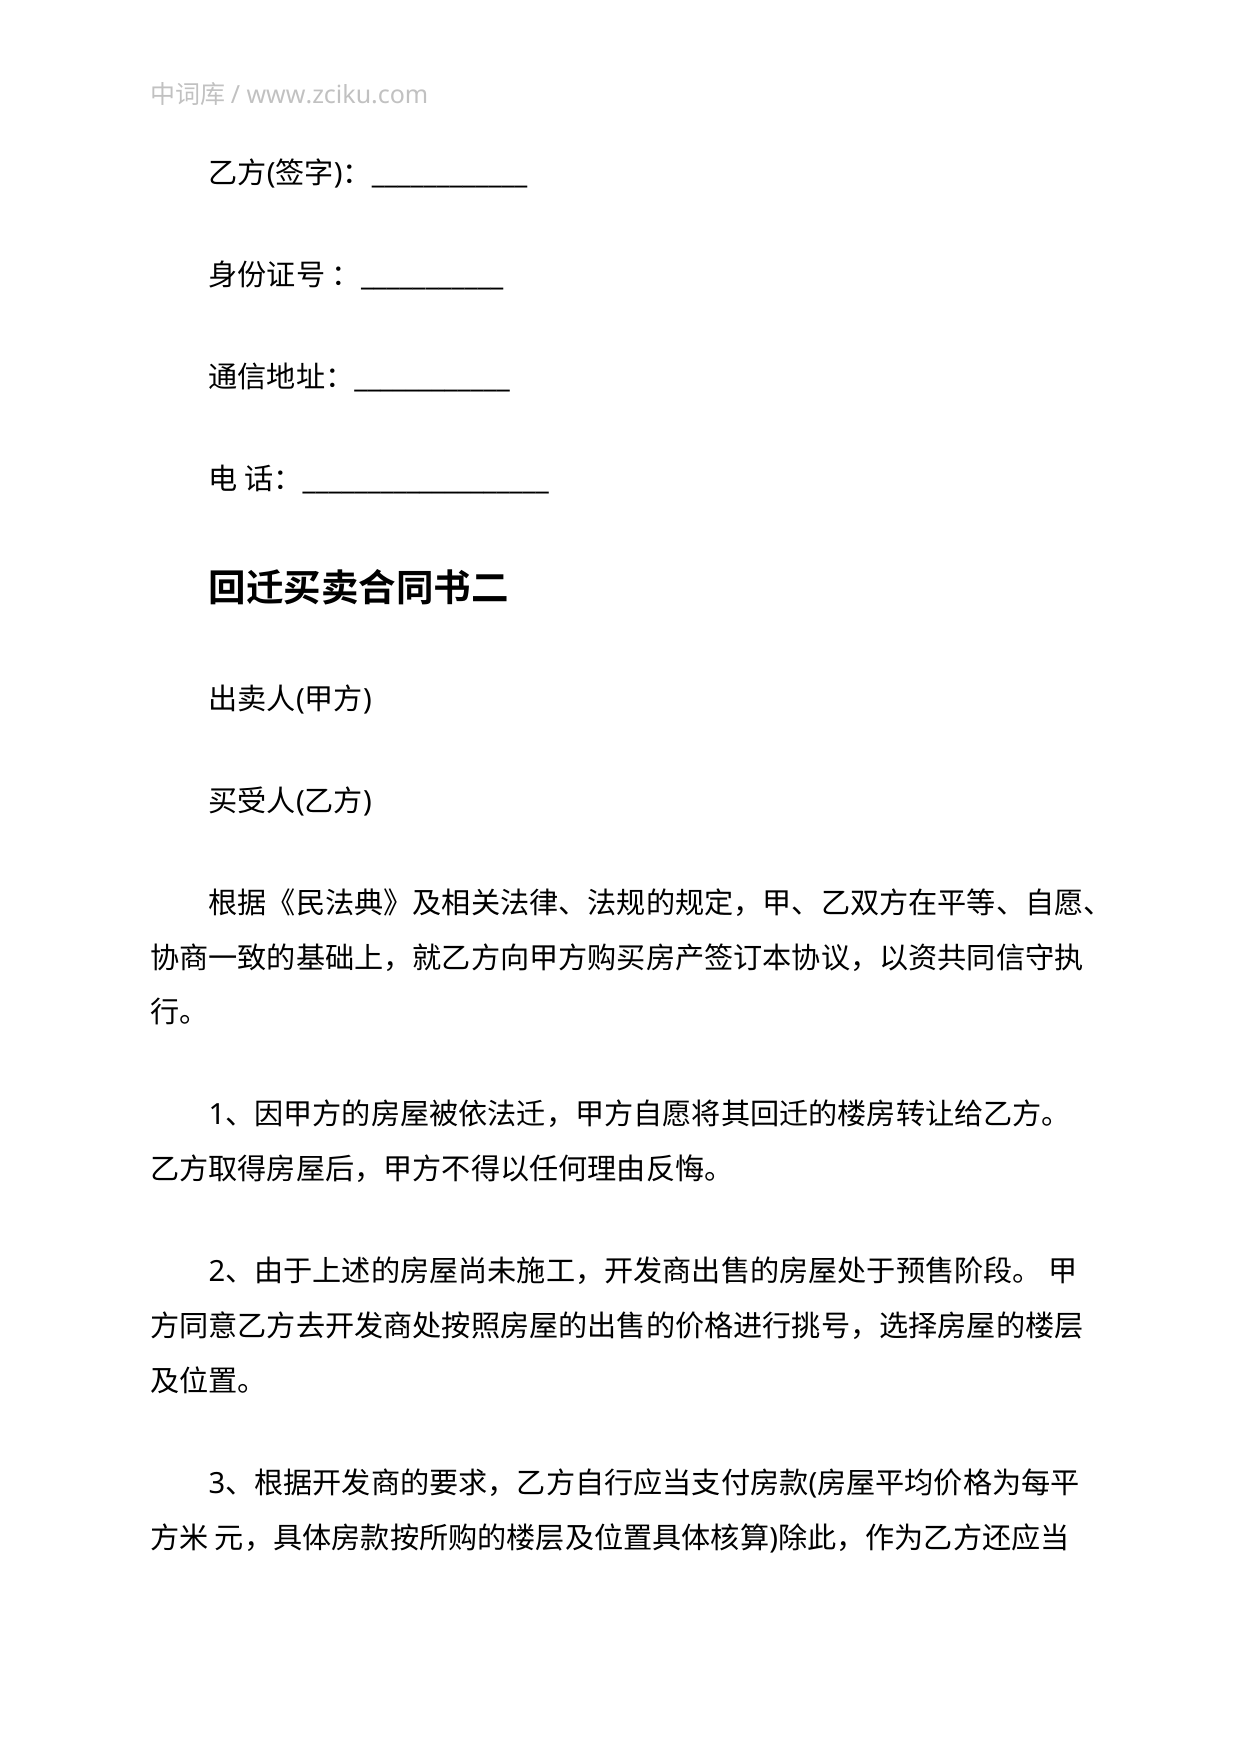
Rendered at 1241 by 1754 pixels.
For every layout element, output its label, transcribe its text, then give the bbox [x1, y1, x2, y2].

text 根据《民法典》及相关法律、法规的规定，甲、乙双方在平等、自愿、协商一致的基础上，就乙方向甲方购买房产签订本协议，以资共同信守执行。 [150, 879, 1090, 1031]
text 回迁买卖合同书二 [150, 558, 1090, 612]
text 乙方(签字)：____________ [150, 150, 1090, 192]
text 身份证号 ：___________ [150, 252, 1090, 294]
text 2、由于上述的房屋尚未施工，开发商出售的房屋处于预售阶段。 甲方同意乙方去开发商处按照房屋的出售的价格进行挑号，选择房屋的楼层及位置。 [150, 1248, 1090, 1400]
text 1、因甲方的房屋被依法迁，甲方自愿将其回迁的楼房转让给乙方。乙方取得房屋后，甲方不得以任何理由反悔。 [150, 1091, 1090, 1188]
text 出卖人(甲方) [150, 675, 1090, 718]
text 通信地址：____________ [150, 354, 1090, 396]
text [150, 1459, 1090, 1557]
text 电 话：___________________ [150, 456, 1090, 498]
text 买受人(乙方) [150, 777, 1090, 820]
